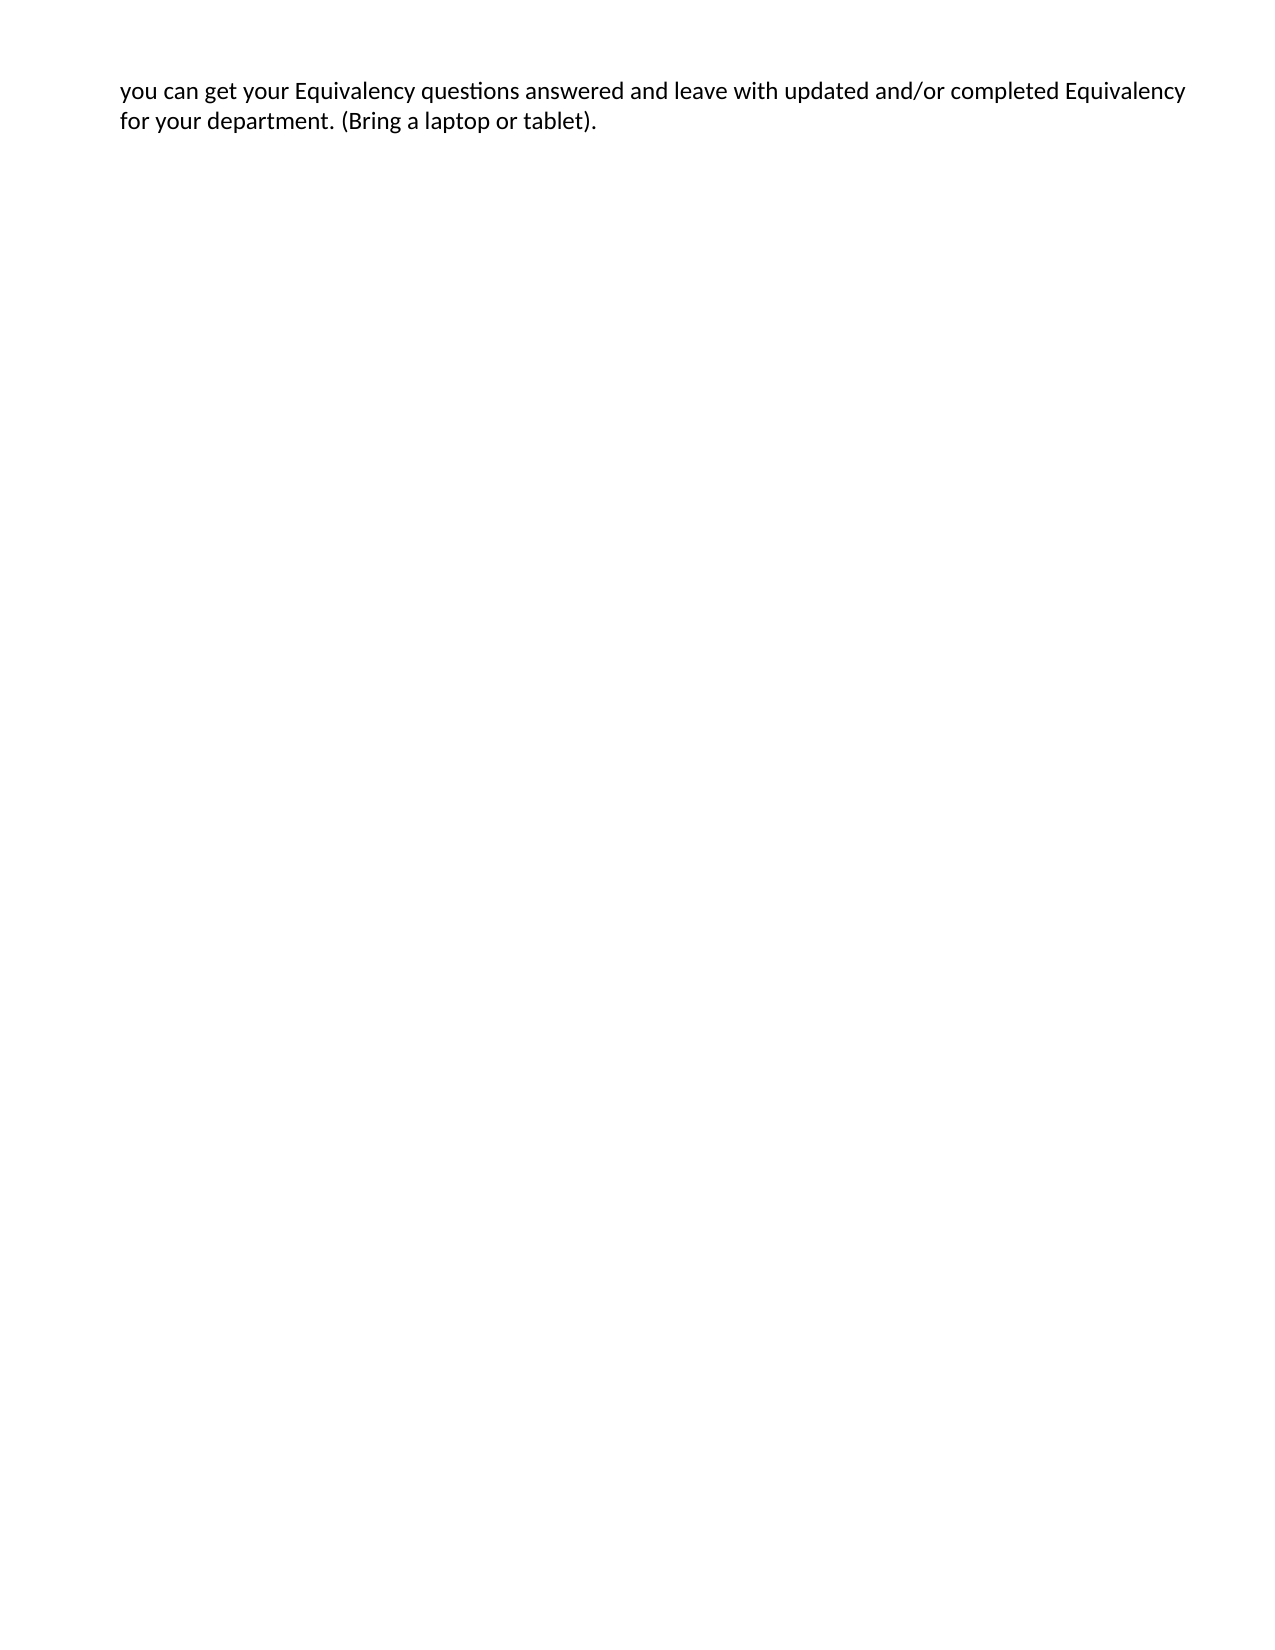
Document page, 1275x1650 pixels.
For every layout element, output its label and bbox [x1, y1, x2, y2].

text [120, 75, 1200, 136]
